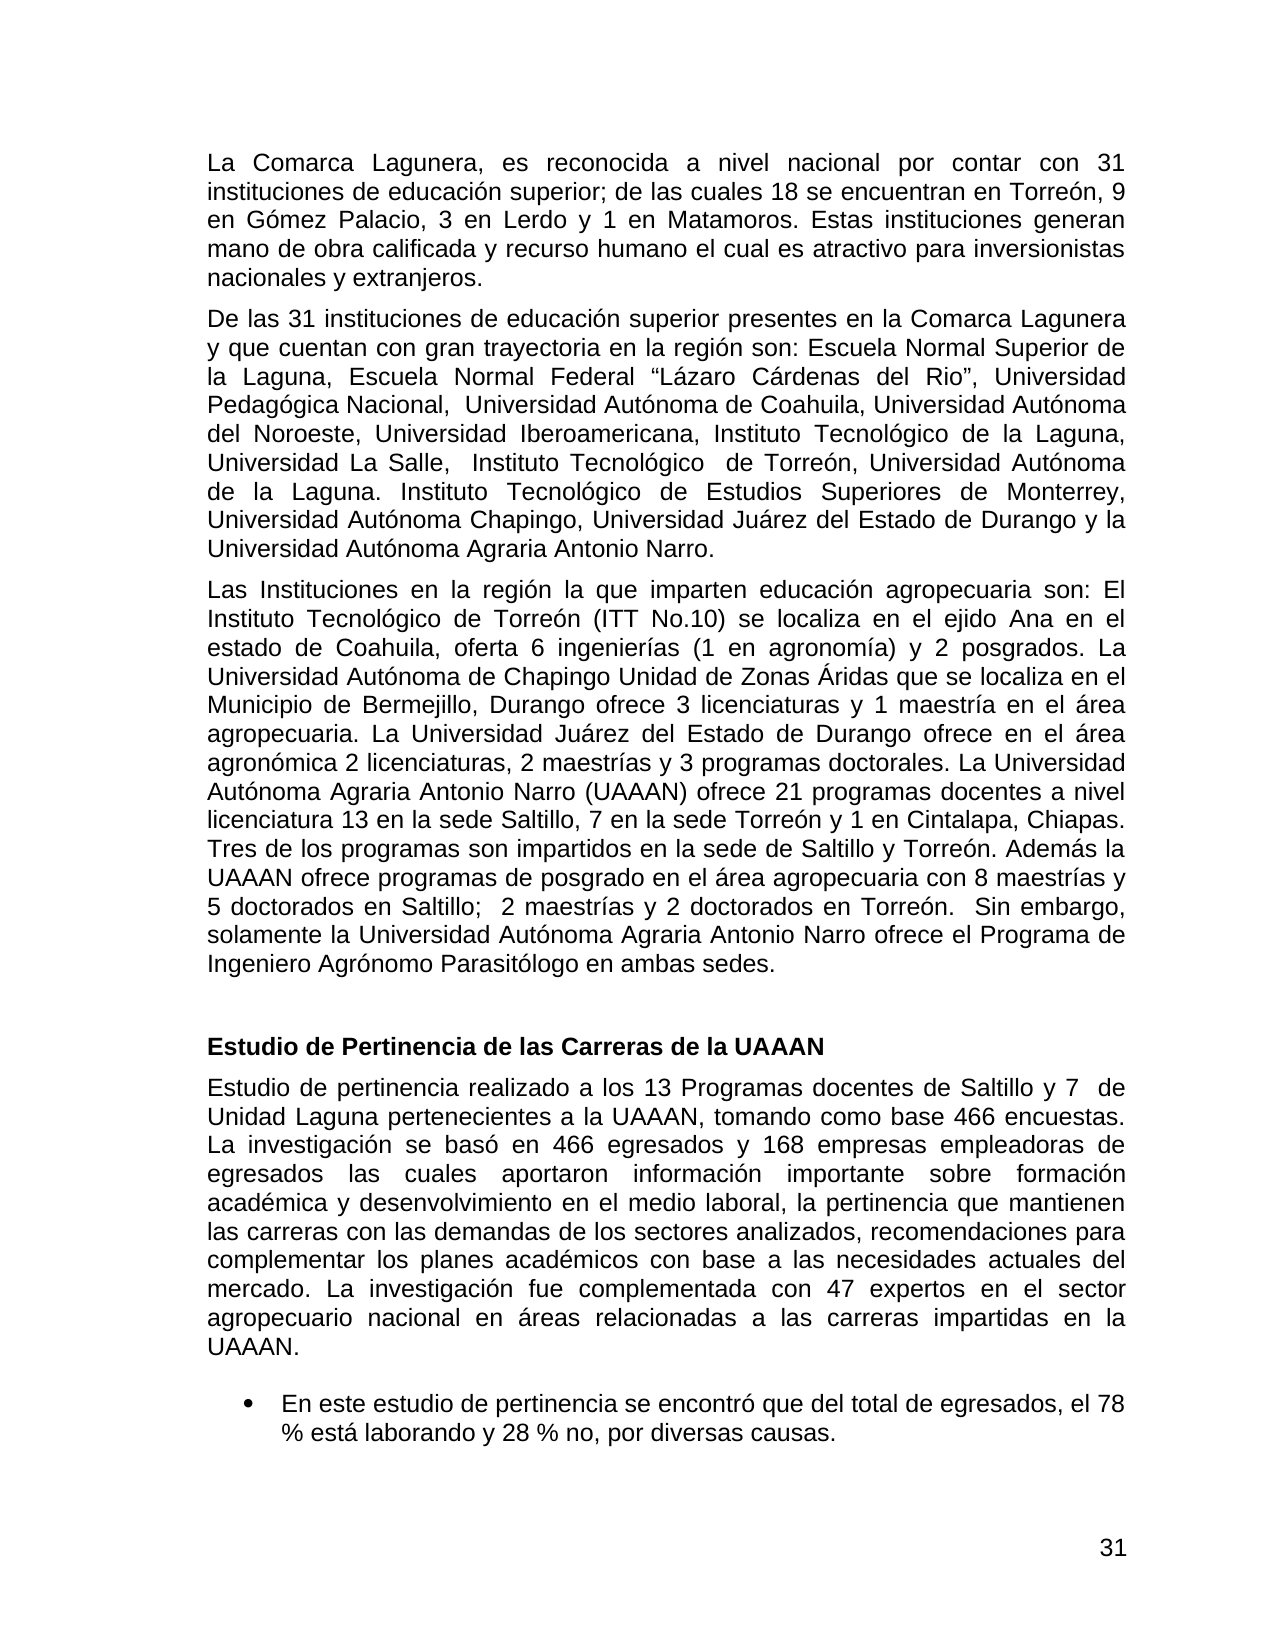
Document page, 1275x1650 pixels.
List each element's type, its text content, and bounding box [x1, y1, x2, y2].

text De las 31 instituciones de educación superior presentes en la Comarca Lagunera y que cuentan con gran trayectoria en la región son: Escuela Normal Superior de la Laguna, Escuela Normal Federal “Lázaro Cárdenas del Rio”, Universidad Pedagógica Nacional, Universidad Autónoma de Coahuila, Universidad Autónoma del Noroeste, Universidad Iberoamericana, Instituto Tecnológico de la Laguna, Universidad La Salle, Instituto Tecnológico de Torreón, Universidad Autónoma de la Laguna. Instituto Tecnológico de Estudios Superiores de Monterrey, Universidad Autónoma Chapingo, Universidad Juárez del Estado de Durango y la Universidad Autónoma Agraria Antonio Narro. [207, 304, 1127, 563]
text Las Instituciones en la región la que imparten educación agropecuaria son: El Instituto Tecnológico de Torreón (ITT No.10) se localiza en el ejido Ana en el estado de Coahuila, oferta 6 ingenierías (1 en agronomía) y 2 posgrados. La Universidad Autónoma de Chapingo Unidad de Zonas Áridas que se localiza en el Municipio de Bermejillo, Durango ofrece 3 licenciaturas y 1 maestría en el área agropecuaria. La Universidad Juárez del Estado de Durango ofrece en el área agronómica 2 licenciaturas, 2 maestrías y 3 programas doctorales. La Universidad Autónoma Agraria Antonio Narro (UAAAN) ofrece 21 programas docentes a nivel licenciatura 13 en la sede Saltillo, 7 en la sede Torreón y 1 en Cintalapa, Chiapas. Tres de los programas son impartidos en la sede de Saltillo y Torreón. Además la UAAAN ofrece programas de posgrado en el área agropecuaria con 8 maestrías y 5 doctorados en Saltillo; 2 maestrías y 2 doctorados en Torreón. Sin embargo, solamente la Universidad Autónoma Agraria Antonio Narro ofrece el Programa de Ingeniero Agrónomo Parasitólogo en ambas sedes. [207, 575, 1127, 978]
text La Comarca Lagunera, es reconocida a nivel nacional por contar con 31 instituciones de educación superior; de las cuales 18 se encuentran en Torreón, 9 en Gómez Palacio, 3 en Lerdo y 1 en Matamoros. Estas instituciones generan mano de obra calificada y recurso humano el cual es atractivo para inversionistas nacionales y extranjeros. [207, 148, 1127, 291]
text Estudio de pertinencia realizado a los 13 Programas docentes de Saltillo y 7 de Unidad Laguna pertenecientes a la UAAAN, tomando como base 466 encuestas. La investigación se basó en 466 egresados y 168 empresas empleadoras de egresados las cuales aportaron información importante sobre formación académica y desenvolvimiento en el medio laboral, la pertinencia que mantienen las carreras con las demandas de los sectores analizados, recomendaciones para complementar los planes académicos con base a las necesidades actuales del mercado. La investigación fue complementada con 47 expertos en el sector agropecuario nacional en áreas relacionadas a las carreras impartidas en la UAAAN. [207, 1073, 1127, 1360]
list En este estudio de pertinencia se encontró que del total de egresados, el 78 % está laborando y 28 % no, por diversas causas. [244, 1389, 1127, 1447]
text Estudio de Pertinencia de las Carreras de la UAAAN [207, 1032, 1127, 1060]
